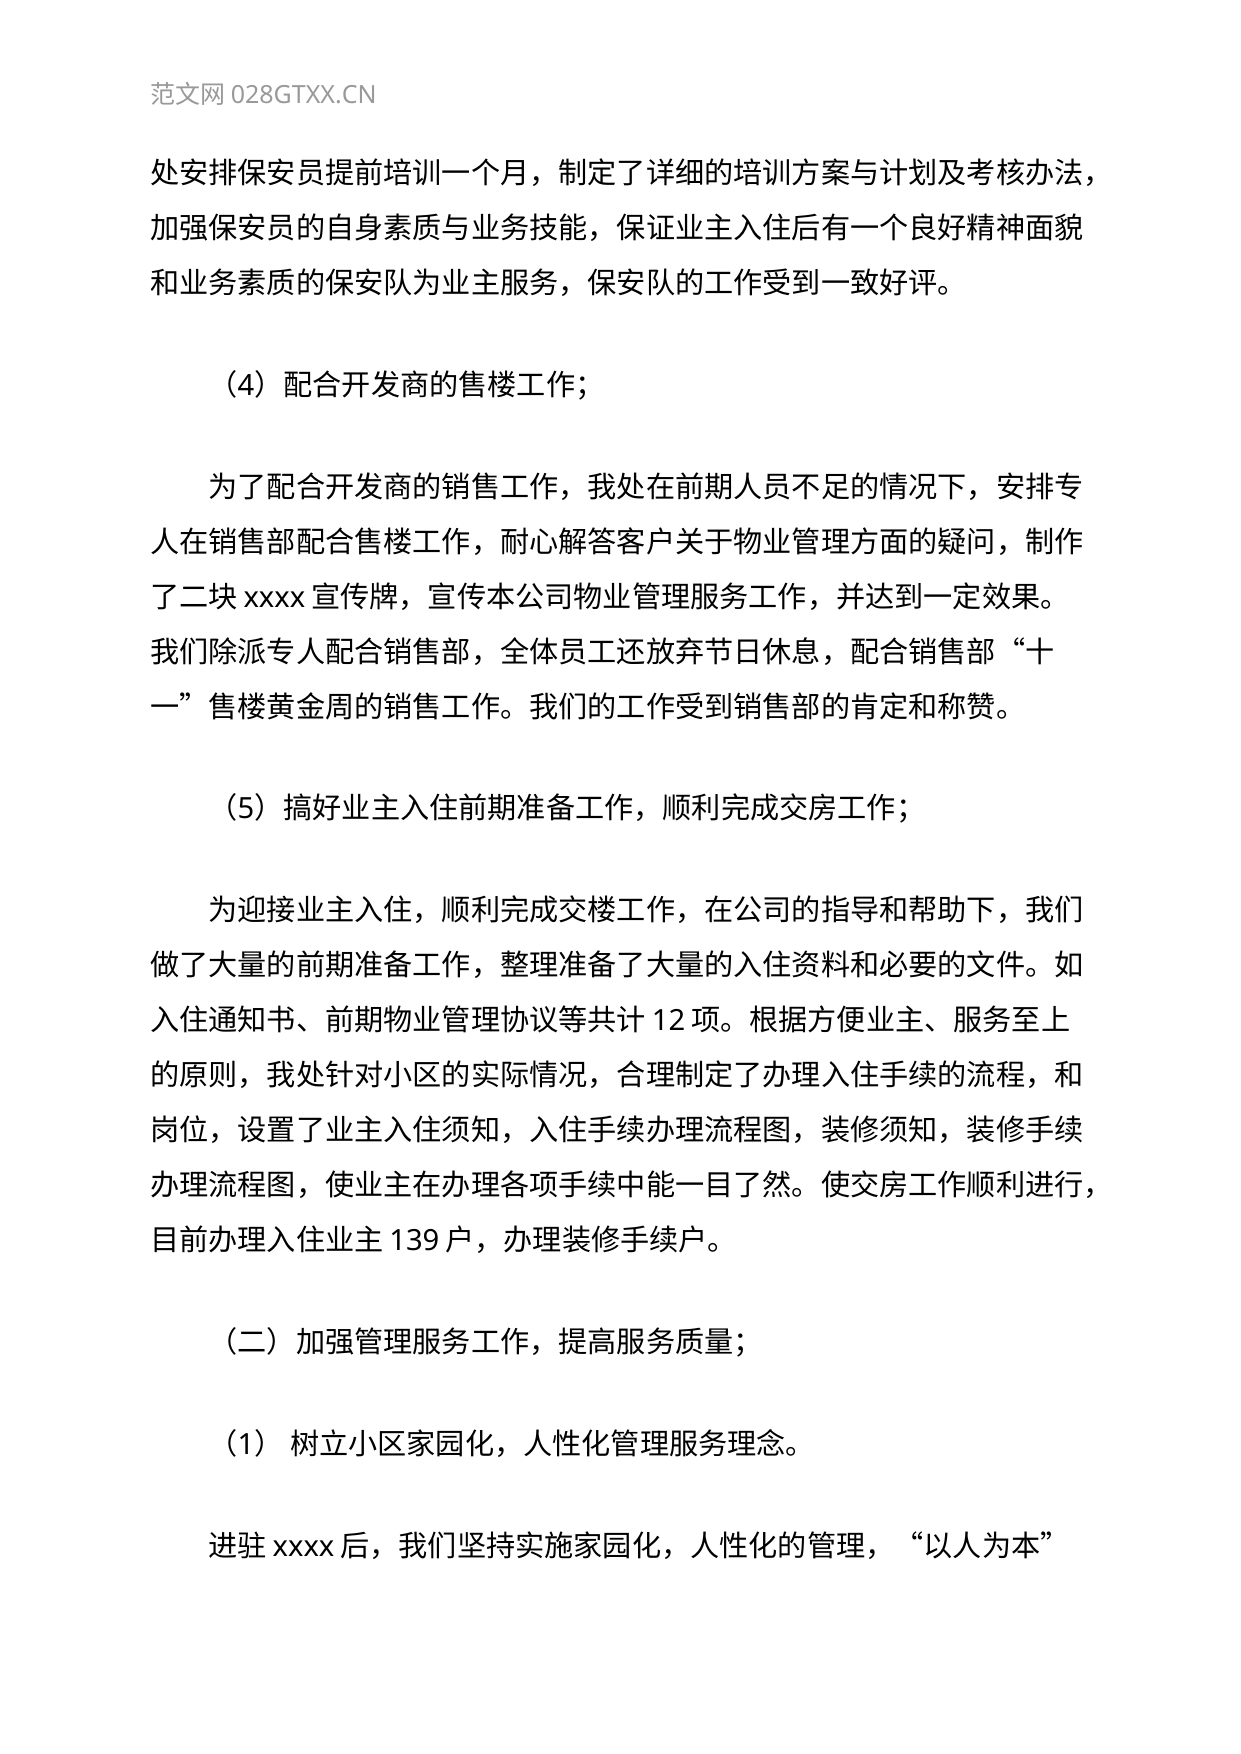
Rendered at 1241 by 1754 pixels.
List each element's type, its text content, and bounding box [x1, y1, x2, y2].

text 为迎接业主入住，顺利完成交楼工作，在公司的指导和帮助下，我们做了大量的前期准备工作，整理准备了大量的入住资料和必要的文件。如入住通知书、前期物业管理协议等共计12项。根据方便业主、服务至上的原则，我处针对小区的实际情况，合理制定了办理入住手续的流程，和岗位，设置了业主入住须知，入住手续办理流程图，装修须知，装修手续办理流程图，使业主在办理各项手续中能一目了然。使交房工作顺利进行，目前办理入住业主139户，办理装修手续户。 [150, 887, 1090, 1259]
text （二）加强管理服务工作，提高服务质量； [150, 1318, 1090, 1361]
text 为了配合开发商的销售工作，我处在前期人员不足的情况下，安排专人在销售部配合售楼工作，耐心解答客户关于物业管理方面的疑问，制作了二块xxxx宣传牌，宣传本公司物业管理服务工作，并达到一定效果。我们除派专人配合销售部，全体员工还放弃节日休息，配合销售部“十一”售楼黄金周的销售工作。我们的工作受到销售部的肯定和称赞。 [150, 463, 1090, 726]
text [150, 150, 1090, 302]
text （5）搞好业主入住前期准备工作，顺利完成交房工作； [150, 785, 1090, 827]
text （4）配合开发商的售楼工作； [150, 362, 1090, 404]
text （1） 树立小区家园化，人性化管理服务理念。 [150, 1420, 1090, 1463]
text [150, 1522, 1090, 1564]
